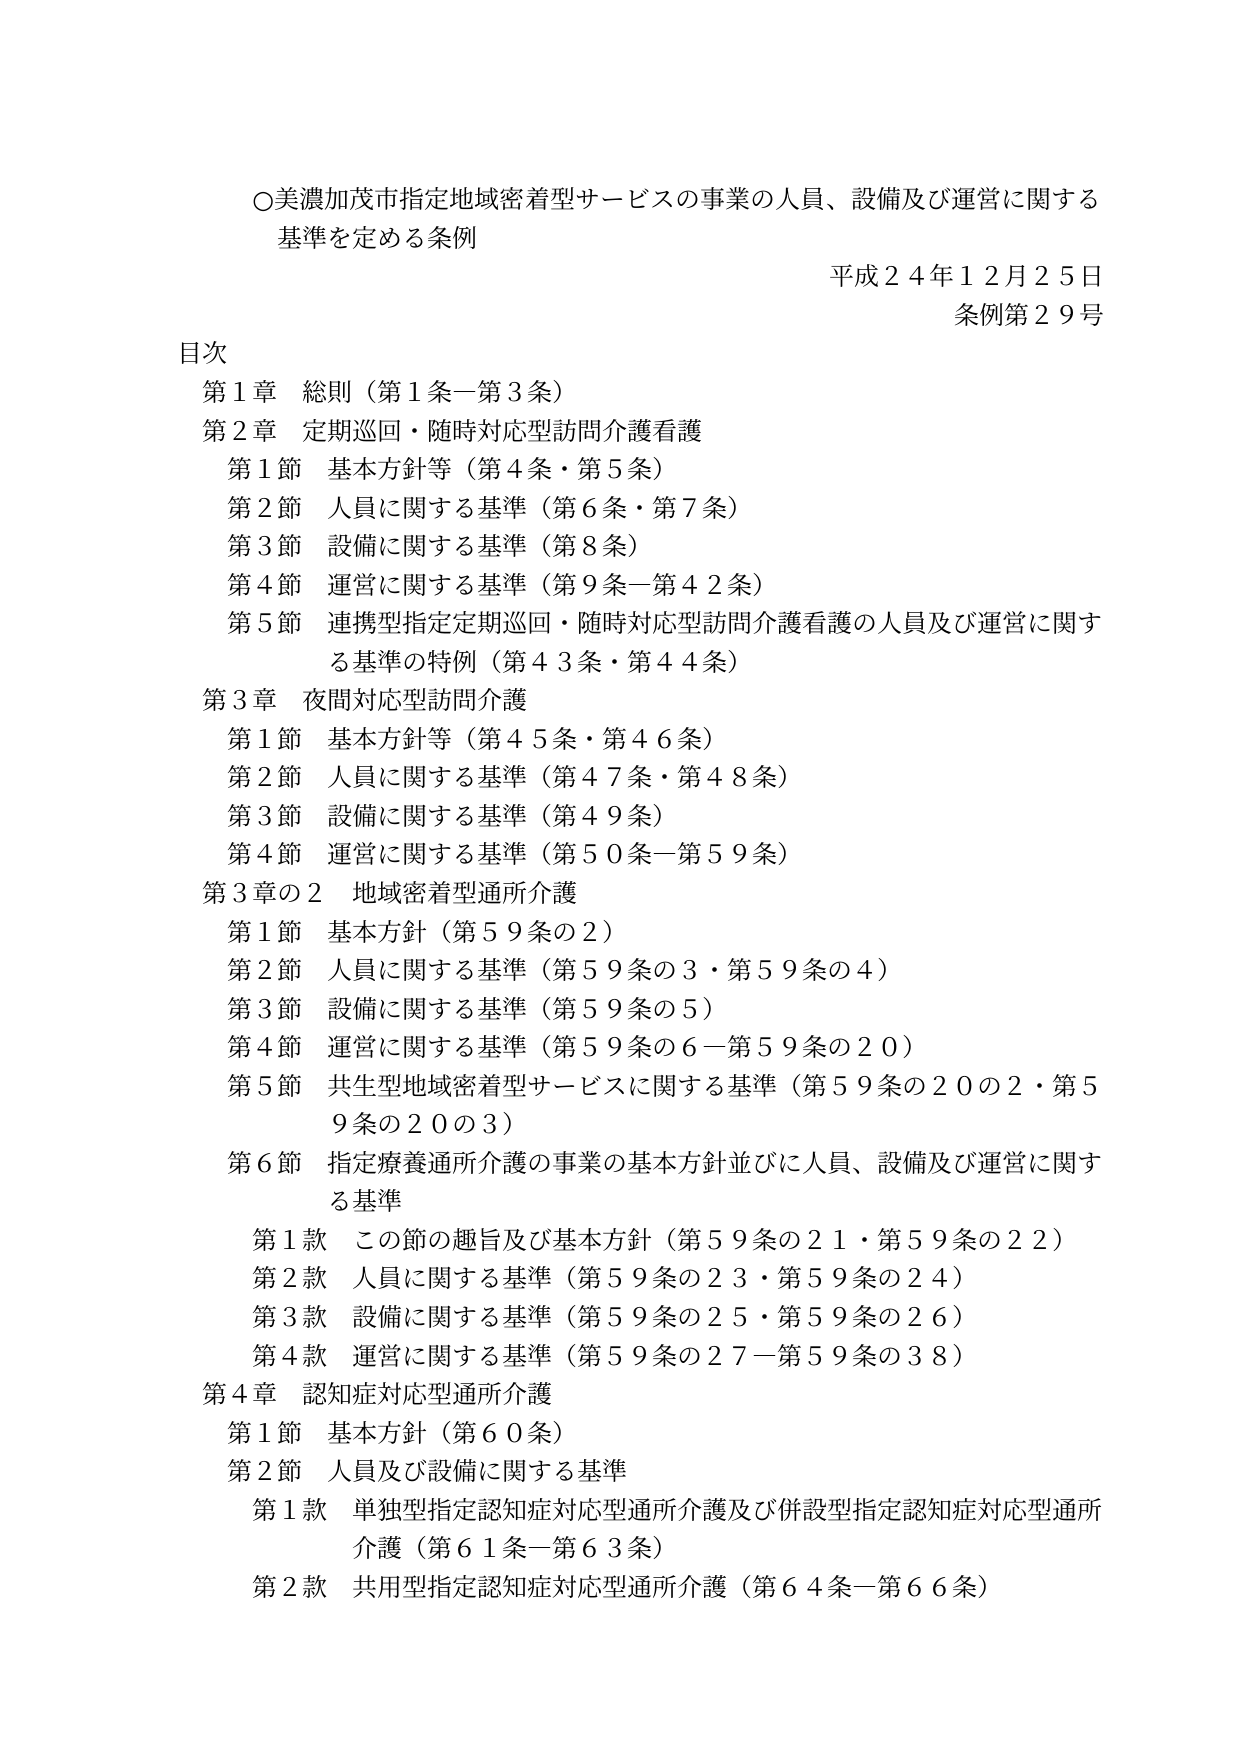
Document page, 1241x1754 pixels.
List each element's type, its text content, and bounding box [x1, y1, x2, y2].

text 第２款 共用型指定認知症対応型通所介護（第６４条―第６６条） [252, 1566, 1104, 1605]
text 第１節 基本方針（第５９条の２） [227, 911, 1104, 949]
text 第３節 設備に関する基準（第４９条） [227, 795, 1104, 834]
text 第３款 設備に関する基準（第５９条の２５・第５９条の２６） [252, 1296, 1104, 1335]
text 第４節 運営に関する基準（第５９条の６―第５９条の２０） [227, 1027, 1104, 1065]
text 第４章 認知症対応型通所介護 [202, 1373, 1104, 1412]
text 第３節 設備に関する基準（第８条） [227, 526, 1104, 564]
text 第２節 人員に関する基準（第６条・第７条） [227, 487, 1104, 526]
text 第３章 夜間対応型訪問介護 [202, 680, 1104, 718]
text 条例第２９号 [177, 294, 1104, 333]
text 目次 [177, 333, 1104, 371]
text 第４節 運営に関する基準（第９条―第４２条） [227, 564, 1104, 603]
text 第６節 指定療養通所介護の事業の基本方針並びに人員、設備及び運営に関する基準 [227, 1142, 1104, 1219]
text 第５節 共生型地域密着型サービスに関する基準（第５９条の２０の２・第５９条の２０の３） [227, 1065, 1104, 1142]
text 第２章 定期巡回・随時対応型訪問介護看護 [202, 410, 1104, 448]
text 第２款 人員に関する基準（第５９条の２３・第５９条の２４） [252, 1258, 1104, 1296]
text 第２節 人員に関する基準（第４７条・第４８条） [227, 757, 1104, 795]
text 第３節 設備に関する基準（第５９条の５） [227, 988, 1104, 1027]
text 第２節 人員及び設備に関する基準 [227, 1451, 1104, 1489]
text 平成２４年１２月２５日 [177, 256, 1104, 294]
text 第１節 基本方針（第６０条） [227, 1412, 1104, 1451]
text 第４款 運営に関する基準（第５９条の２７―第５９条の３８） [252, 1335, 1104, 1373]
text 第１章 総則（第１条―第３条） [202, 371, 1104, 410]
text 第４節 運営に関する基準（第５０条―第５９条） [227, 834, 1104, 872]
text 第１款 この節の趣旨及び基本方針（第５９条の２１・第５９条の２２） [252, 1219, 1104, 1258]
text 第２節 人員に関する基準（第５９条の３・第５９条の４） [227, 949, 1104, 988]
text 第１節 基本方針等（第４条・第５条） [227, 448, 1104, 487]
text 第１節 基本方針等（第４５条・第４６条） [227, 718, 1104, 757]
text 第５節 連携型指定定期巡回・随時対応型訪問介護看護の人員及び運営に関する基準の特例（第４３条・第４４条） [227, 603, 1104, 680]
text 第３章の２ 地域密着型通所介護 [202, 872, 1104, 911]
text 第１款 単独型指定認知症対応型通所介護及び併設型指定認知症対応型通所介護（第６１条―第６３条） [252, 1489, 1104, 1566]
text ○美濃加茂市指定地域密着型サービスの事業の人員、設備及び運営に関する基準を定める条例 [252, 179, 1104, 256]
